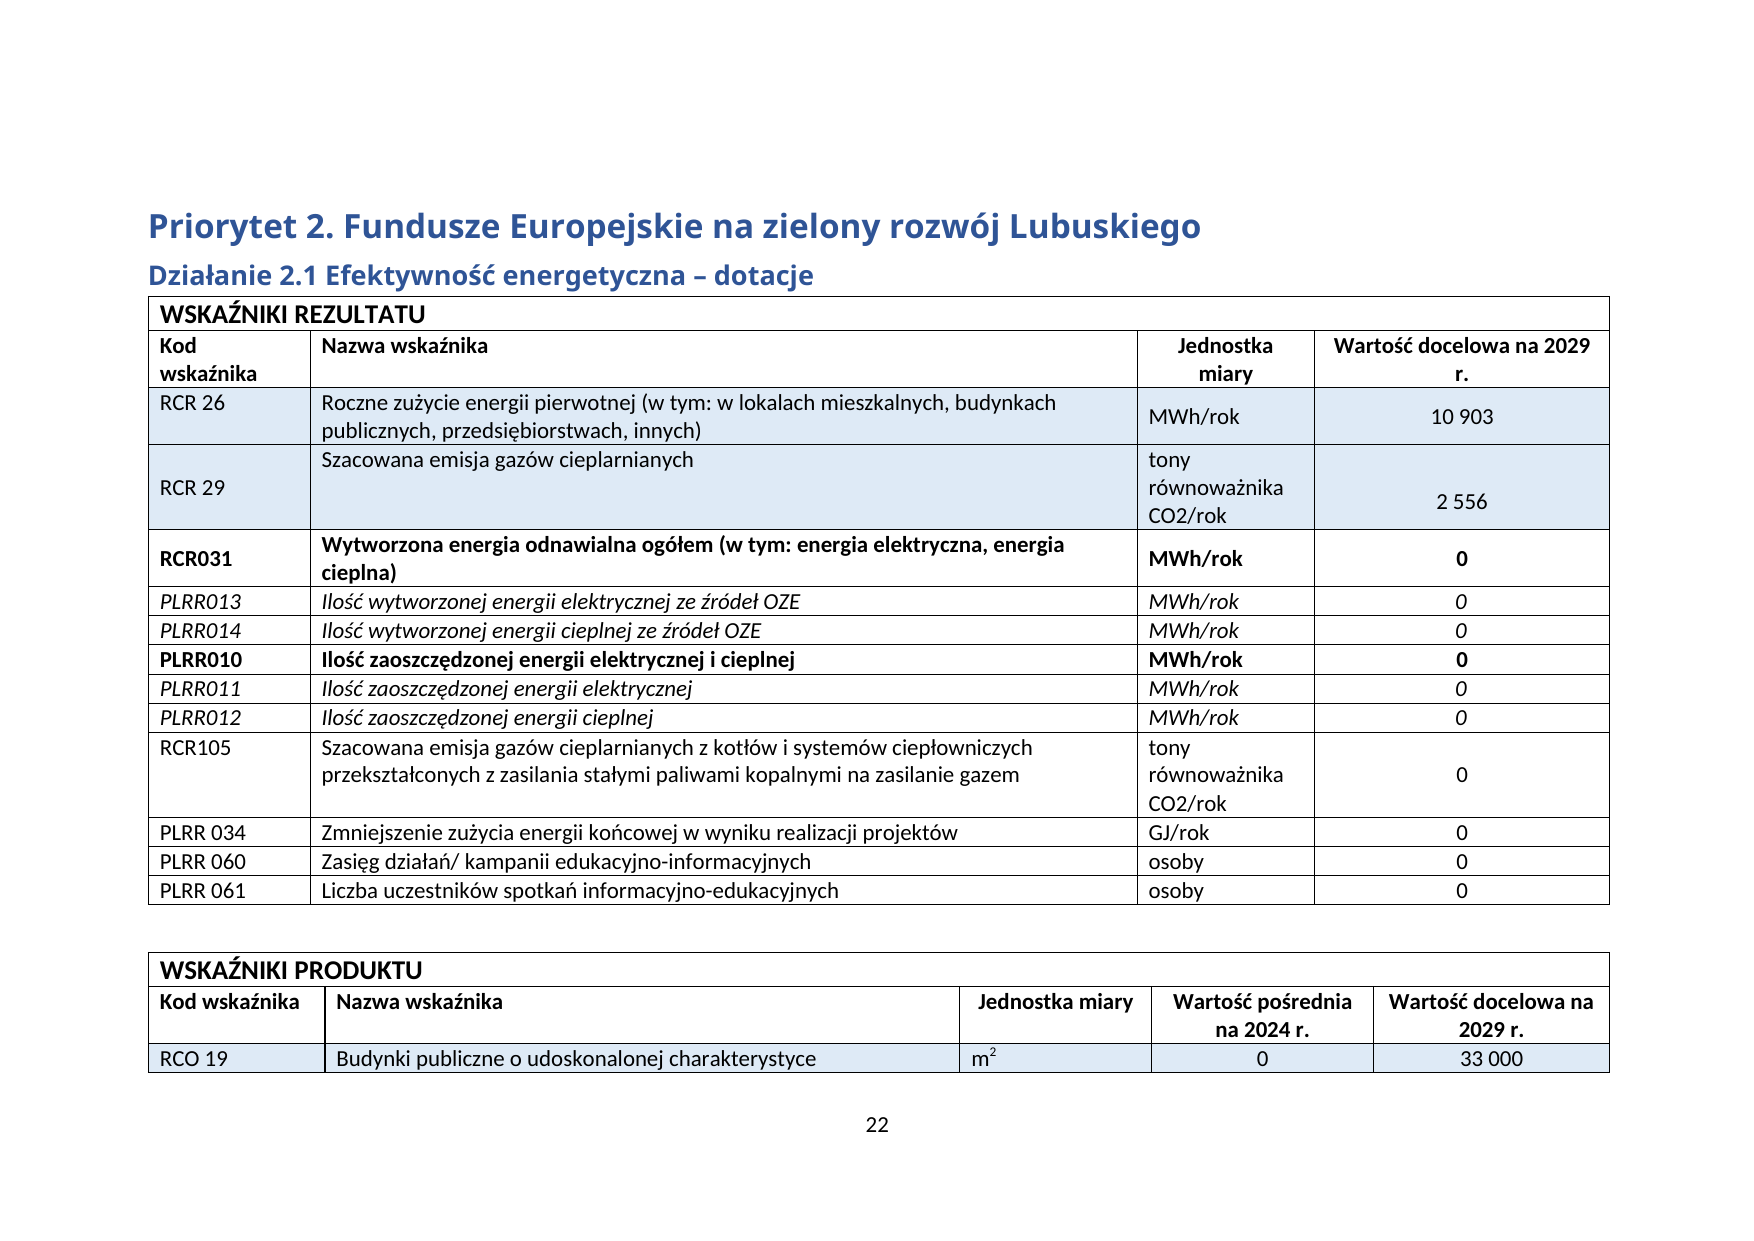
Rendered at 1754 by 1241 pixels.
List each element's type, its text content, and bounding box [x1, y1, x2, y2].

table_cell GJ/rok [1138, 818, 1314, 846]
table_cell Wartość pośrednia na 2024 r. [1152, 987, 1373, 1043]
table_cell Szacowana emisja gazów cieplarnianych [311, 445, 1137, 529]
table_cell Zmniejszenie zużycia energii końcowej w wyniku realizacji projektów [311, 818, 1137, 846]
table_cell Roczne zużycie energii pierwotnej (w tym: w lokalach mieszkalnych, budynkach publicznych, przedsiębiorstwach, innych) [311, 388, 1137, 444]
table_cell 0 [1152, 1044, 1373, 1072]
table_cell Wartość docelowa na 2029 r. [1315, 331, 1609, 387]
table_cell Kod wskaźnika [149, 331, 310, 387]
table_cell Liczba uczestników spotkań informacyjno-edukacyjnych [311, 876, 1137, 904]
table_cell osoby [1138, 876, 1314, 904]
table_cell Ilość wytworzonej energii elektrycznej ze źródeł OZE [311, 587, 1137, 615]
subtitle Priorytet 2. Fundusze Europejskie na zielony rozwój Lubuskiego [148, 203, 1606, 248]
table_cell Ilość zaoszczędzonej energii elektrycznej [311, 675, 1137, 702]
table_cell 0 [1315, 733, 1609, 817]
table_cell RCR105 [149, 733, 310, 817]
table_cell RCO 19 [149, 1044, 324, 1072]
table_cell MWh/rok [1138, 388, 1314, 444]
table_cell RCR 26 [149, 388, 310, 444]
table_header WSKAŹNIKI PRODUKTU [149, 953, 1609, 986]
table_cell MWh/rok [1138, 587, 1314, 615]
table_cell RCR 29 [149, 445, 310, 529]
table_cell PLRR011 [149, 675, 310, 702]
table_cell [326, 1044, 959, 1072]
table_cell tony równoważnika CO2/rok [1138, 445, 1314, 529]
table_cell 0 [1315, 675, 1609, 702]
table_cell MWh/rok [1138, 704, 1314, 732]
table_cell PLRR010 [149, 645, 310, 673]
table_cell Kod wskaźnika [149, 987, 324, 1043]
table_cell 0 [1315, 704, 1609, 732]
table_cell 0 [1315, 530, 1609, 586]
table_cell osoby [1138, 847, 1314, 875]
table_cell 2 556 [1315, 445, 1609, 529]
table_cell 0 [1315, 876, 1609, 904]
table_cell PLRR013 [149, 587, 310, 615]
table_cell PLRR 060 [149, 847, 310, 875]
table_cell 0 [1315, 587, 1609, 615]
subtitle Działanie 2.1 Efektywność energetyczna – dotacje [148, 256, 1606, 293]
table_cell 0 [1315, 616, 1609, 644]
table_cell 10 903 [1315, 388, 1609, 444]
table_cell Ilość zaoszczędzonej energii elektrycznej i cieplnej [311, 645, 1137, 673]
table_cell Nazwa wskaźnika [326, 987, 959, 1043]
table_cell PLRR014 [149, 616, 310, 644]
table_cell m2 [960, 1044, 1151, 1072]
table_cell tony równoważnika CO2/rok [1138, 733, 1314, 817]
table_cell RCR031 [149, 530, 310, 586]
table_cell PLRR 034 [149, 818, 310, 846]
table_cell MWh/rok [1138, 530, 1314, 586]
table_cell 33 000 [1374, 1044, 1609, 1072]
table_cell Ilość wytworzonej energii cieplnej ze źródeł OZE [311, 616, 1137, 644]
table_cell Jednostka miary [960, 987, 1151, 1043]
table_cell 0 [1315, 847, 1609, 875]
table_cell MWh/rok [1138, 645, 1314, 673]
table_header WSKAŹNIKI REZULTATU [149, 297, 1609, 330]
table_cell Ilość zaoszczędzonej energii cieplnej [311, 704, 1137, 732]
table_cell MWh/rok [1138, 616, 1314, 644]
table_cell Szacowana emisja gazów cieplarnianych z kotłów i systemów ciepłowniczych przekształconych z zasilania stałymi paliwami kopalnymi na zasilanie gazem [311, 733, 1137, 817]
table_cell Nazwa wskaźnika [311, 331, 1137, 387]
table_cell Jednostka miary [1138, 331, 1314, 387]
table_cell 0 [1315, 645, 1609, 673]
table_cell Wartość docelowa na 2029 r. [1374, 987, 1609, 1043]
table_cell Zasięg działań/ kampanii edukacyjno-informacyjnych [311, 847, 1137, 875]
table_cell PLRR 061 [149, 876, 310, 904]
table_cell Wytworzona energia odnawialna ogółem (w tym: energia elektryczna, energia cieplna) [311, 530, 1137, 586]
table_cell PLRR012 [149, 704, 310, 732]
table_cell 0 [1315, 818, 1609, 846]
table_cell MWh/rok [1138, 675, 1314, 702]
